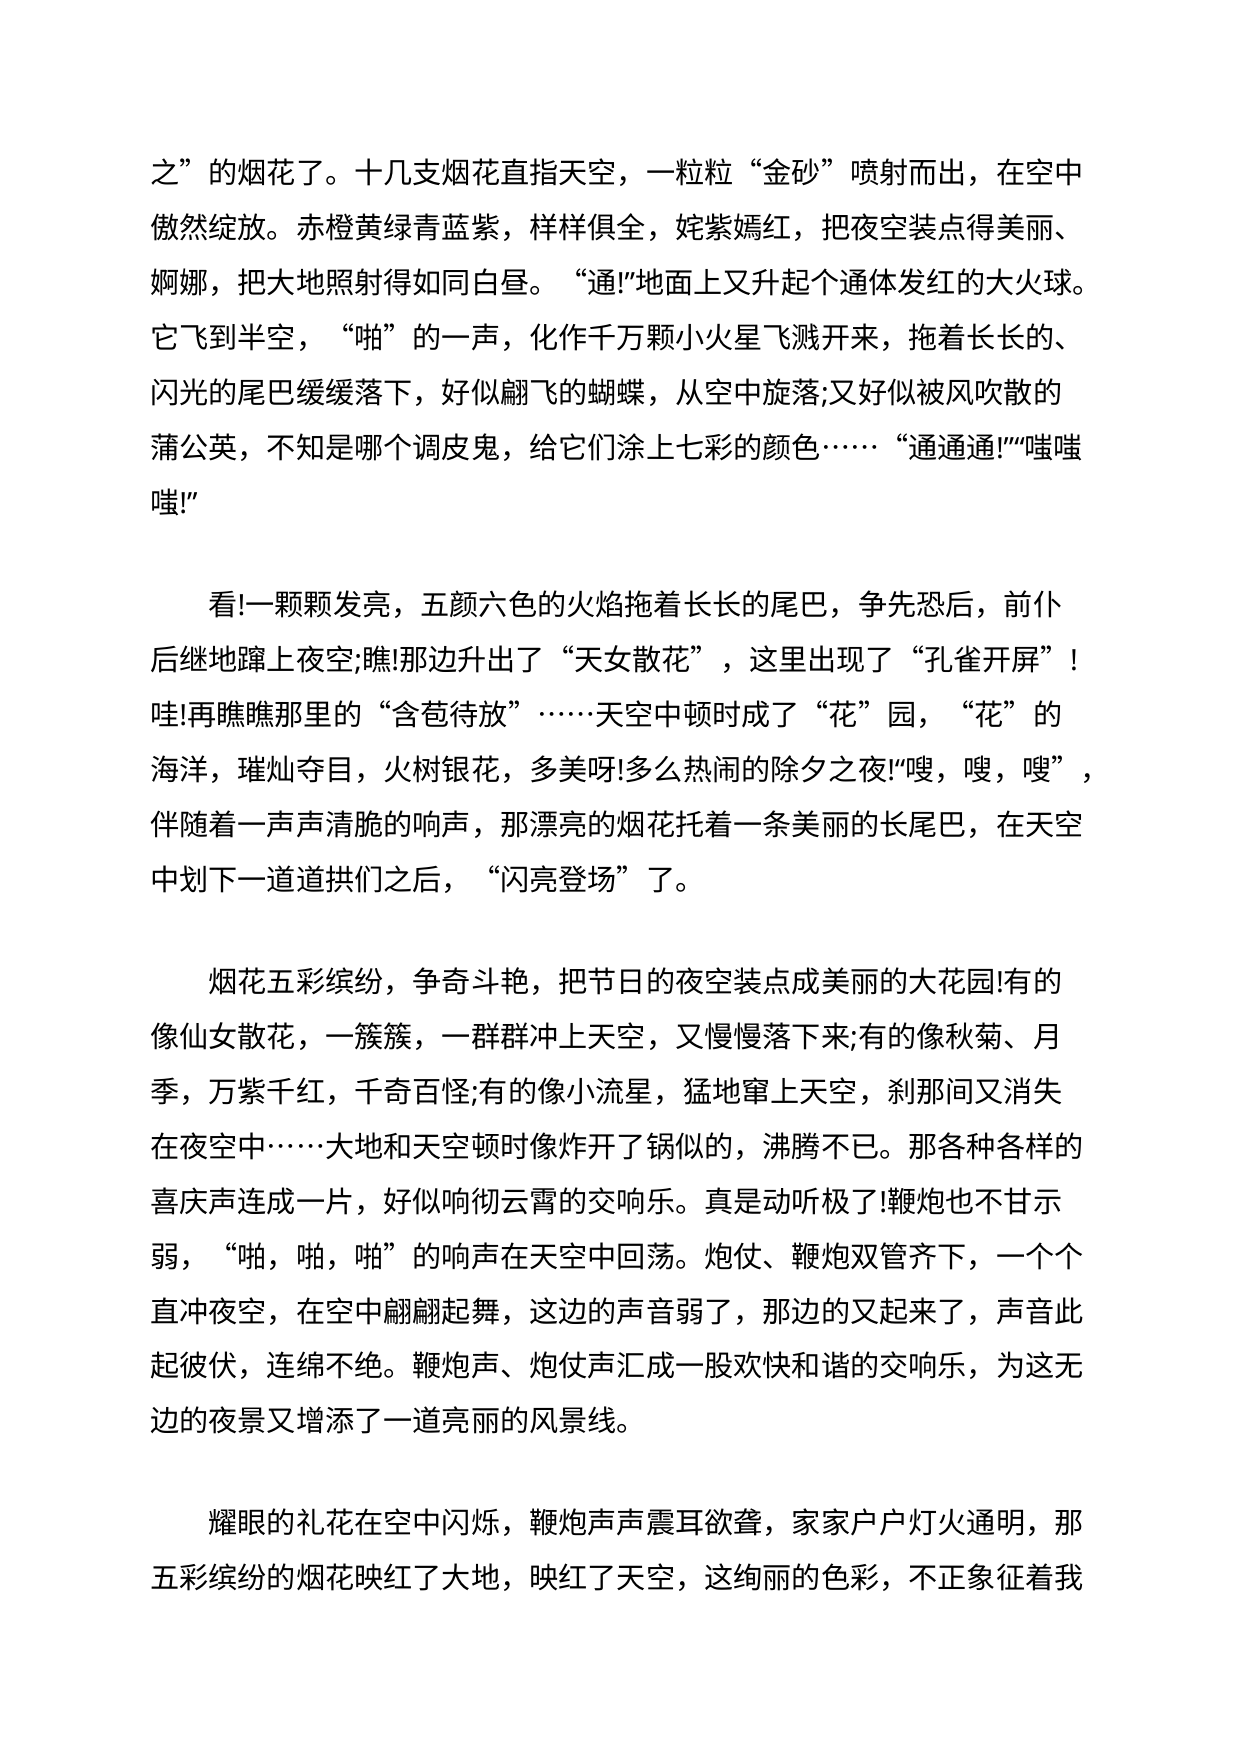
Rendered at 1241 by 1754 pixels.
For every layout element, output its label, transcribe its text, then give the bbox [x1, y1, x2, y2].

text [150, 150, 1090, 522]
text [150, 1500, 1090, 1597]
text 看!一颗颗发亮，五颜六色的火焰拖着长长的尾巴，争先恐后，前仆后继地蹿上夜空;瞧!那边升出了“天女散花”，这里出现了“孔雀开屏”!哇!再瞧瞧那里的“含苞待放”……天空中顿时成了“花”园，“花”的海洋，璀灿夺目，火树银花，多美呀!多么热闹的除夕之夜!“嗖，嗖，嗖”，伴随着一声声清脆的响声，那漂亮的烟花托着一条美丽的长尾巴，在天空中划下一道道拱们之后，“闪亮登场”了。 [150, 582, 1090, 899]
text 烟花五彩缤纷，争奇斗艳，把节日的夜空装点成美丽的大花园!有的像仙女散花，一簇簇，一群群冲上天空，又慢慢落下来;有的像秋菊、月季，万紫千红，千奇百怪;有的像小流星，猛地窜上天空，刹那间又消失在夜空中……大地和天空顿时像炸开了锅似的，沸腾不已。那各种各样的喜庆声连成一片，好似响彻云霄的交响乐。真是动听极了!鞭炮也不甘示弱，“啪，啪，啪”的响声在天空中回荡。炮仗、鞭炮双管齐下，一个个直冲夜空，在空中翩翩起舞，这边的声音弱了，那边的又起来了，声音此起彼伏，连绵不绝。鞭炮声、炮仗声汇成一股欢快和谐的交响乐，为这无边的夜景又增添了一道亮丽的风景线。 [150, 958, 1090, 1440]
